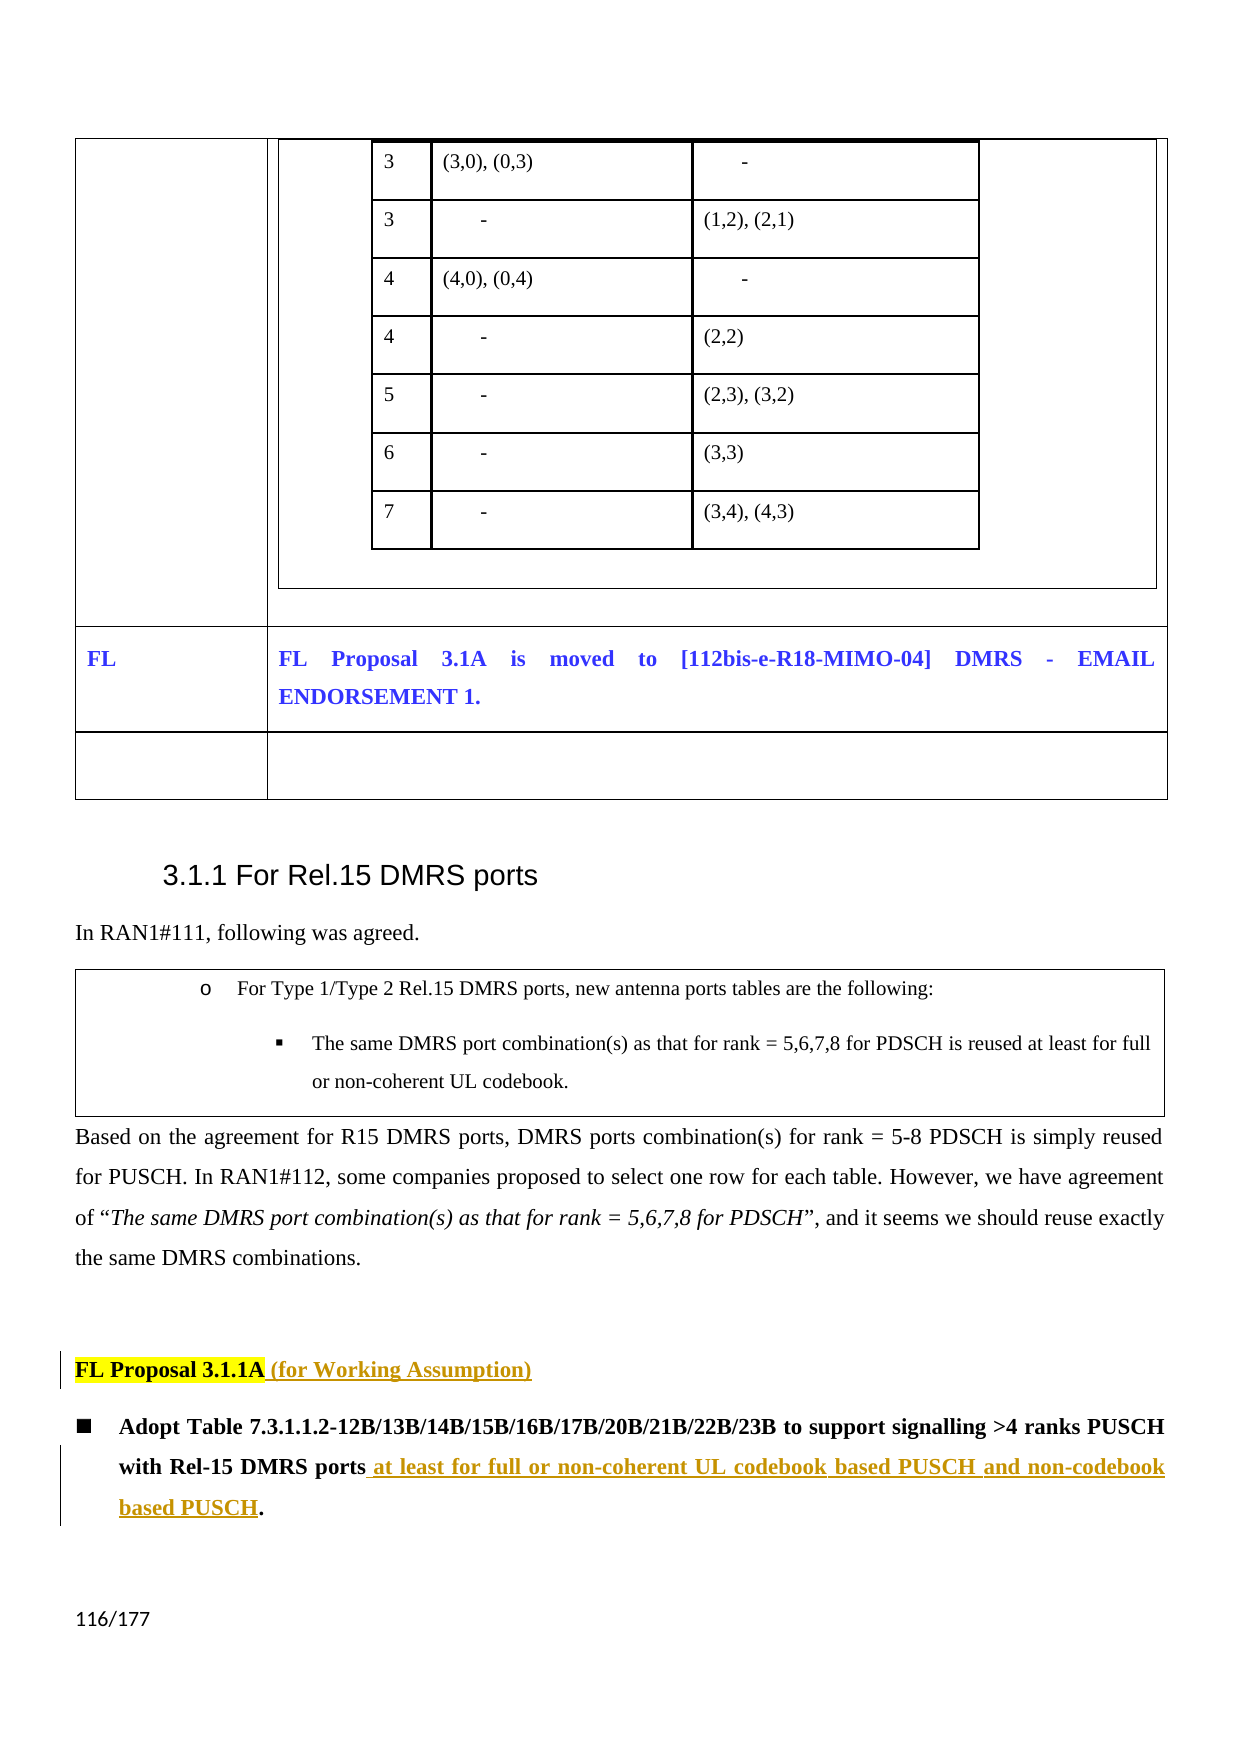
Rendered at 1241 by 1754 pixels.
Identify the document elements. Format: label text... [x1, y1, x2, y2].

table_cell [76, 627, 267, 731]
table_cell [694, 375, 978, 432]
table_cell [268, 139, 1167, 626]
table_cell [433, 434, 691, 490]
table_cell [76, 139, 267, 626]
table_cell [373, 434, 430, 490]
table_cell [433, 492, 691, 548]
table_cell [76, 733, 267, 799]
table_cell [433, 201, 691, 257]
text In RAN1#111, following was agreed. [75, 913, 1165, 951]
text FL Proposal 3.1.1A [75, 1351, 1165, 1388]
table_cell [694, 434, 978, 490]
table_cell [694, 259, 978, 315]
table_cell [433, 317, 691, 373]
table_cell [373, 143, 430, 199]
text Based on the agreement for R15 DMRS ports, DMRS ports combination(s) for rank = 5-8 PDSCH is simply reused for PUSCH. In RAN1#112, some companies proposed to select one row for each table. However, we have agreement of “The same DMRS port combination(s) as that for rank = 5,6,7,8 for PDSCH”, and it seems we should reuse exactly the same DMRS combinations. [75, 1117, 1165, 1276]
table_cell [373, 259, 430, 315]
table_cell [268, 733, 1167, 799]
subtitle 3.1.1 For Rel.15 DMRS ports [162, 856, 1165, 894]
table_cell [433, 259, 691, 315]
list Adopt Table 7.3.1.1.2-12B/13B/14B/15B/16B/17B/20B/21B/22B/23B to support signalling >4 ranks PUSCH with Rel-15 DMRS ports. [75, 1407, 1165, 1526]
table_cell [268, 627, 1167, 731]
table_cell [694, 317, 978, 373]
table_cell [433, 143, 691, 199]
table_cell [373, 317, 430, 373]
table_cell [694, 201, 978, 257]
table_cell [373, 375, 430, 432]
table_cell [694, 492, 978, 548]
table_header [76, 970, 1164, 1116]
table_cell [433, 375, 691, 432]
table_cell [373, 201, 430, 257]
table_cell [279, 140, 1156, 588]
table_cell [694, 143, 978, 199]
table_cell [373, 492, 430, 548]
